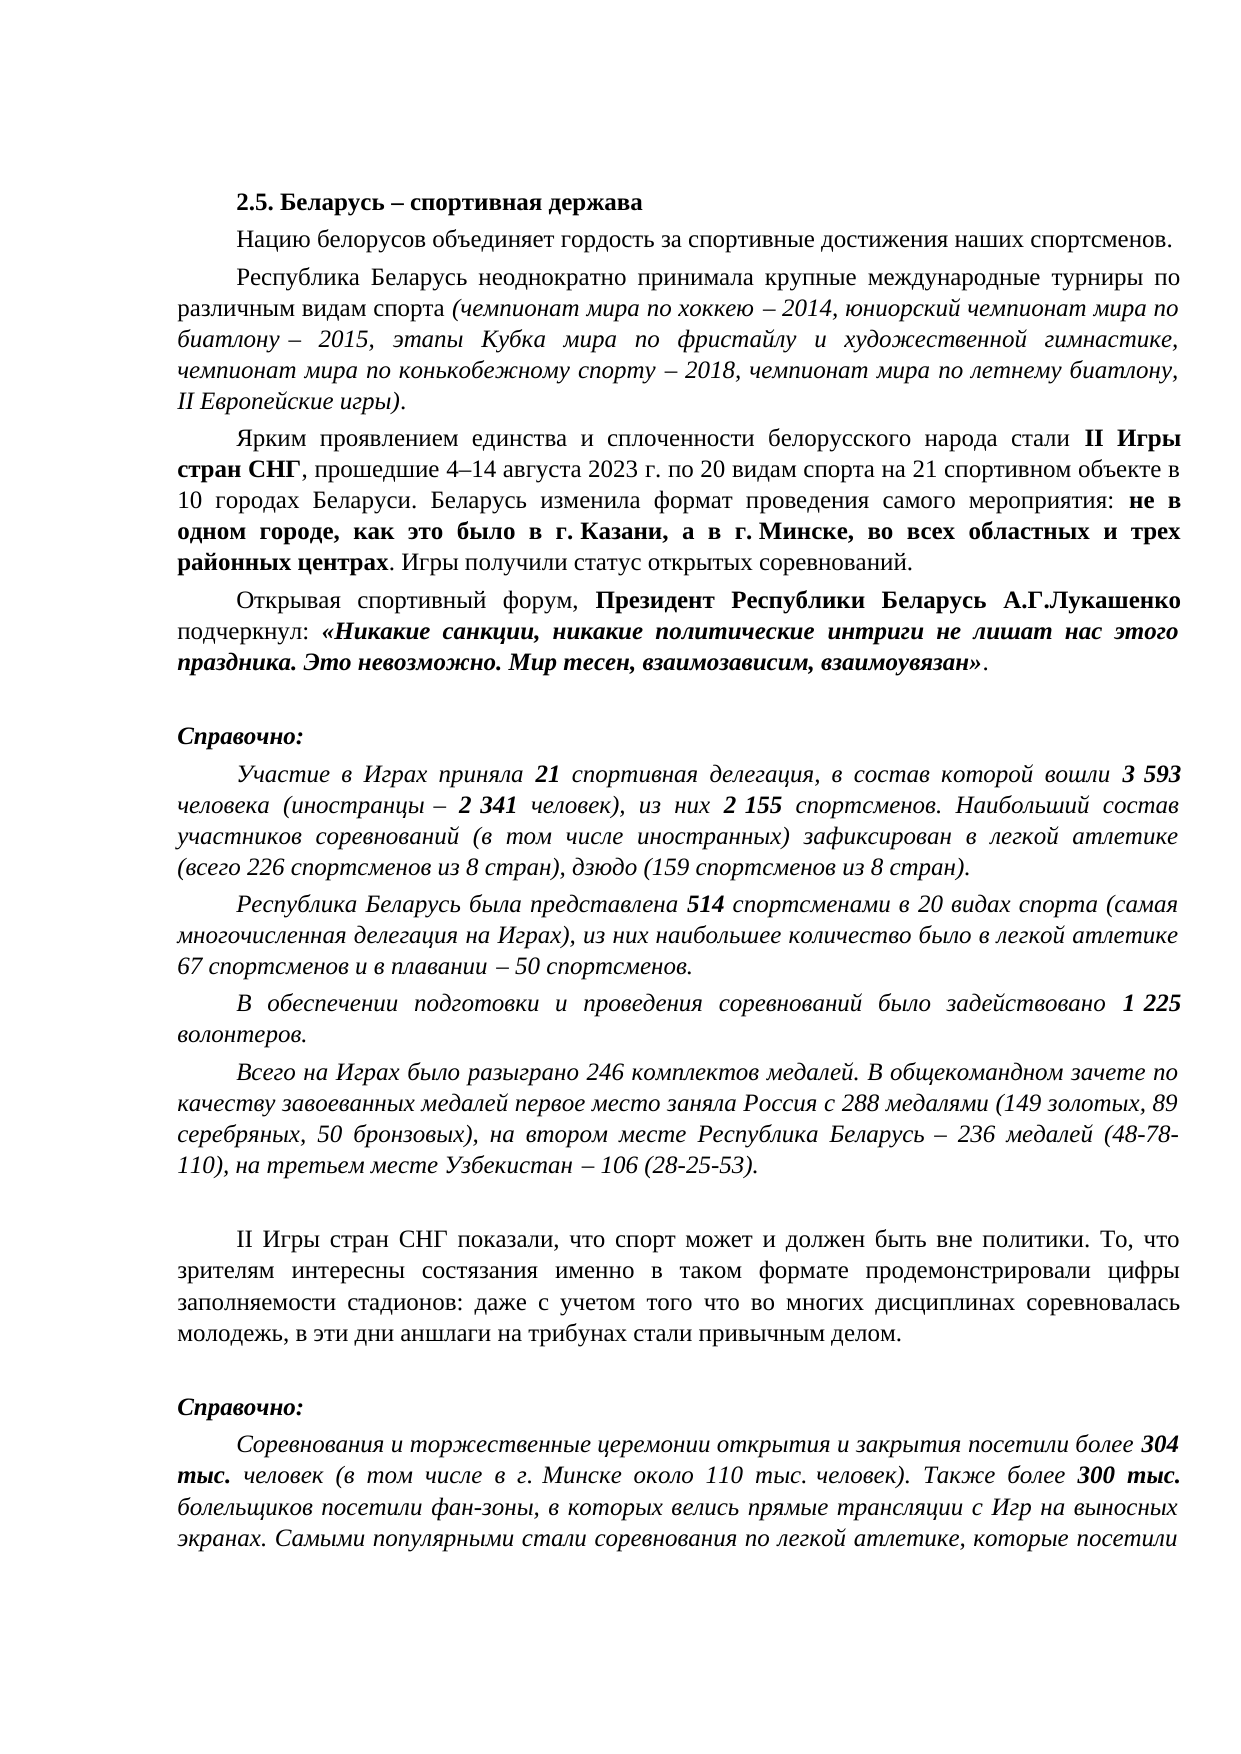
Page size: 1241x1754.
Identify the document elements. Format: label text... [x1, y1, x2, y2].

text Ярким проявлением единства и сплоченности белорусского народа стали II Игры стран СНГ, прошедшие 4–14 августа 2023 г. по 20 видам спорта на 21 спортивном объекте в 10 городах Беларуси. Беларусь изменила формат проведения самого мероприятия: не в одном городе, как это было в г. Казани, а в г. Минске, во всех областных и трех районных центрах. Игры получили статус открытых соревнований. [177, 423, 1181, 576]
text Справочно: [177, 1392, 1181, 1421]
text В обеспечении подготовки и проведения соревнований было задействовано 1 225 волонтеров. [177, 988, 1181, 1048]
text Республика Беларусь была представлена 514 спортсменами в 20 видах спорта (самая многочисленная делегация на Играх), из них наибольшее количество было в легкой атлетике 67 спортсменов и в плавании – 50 спортсменов. [177, 889, 1181, 980]
text Республика Беларусь неоднократно принимала крупные международные турниры по различным видам спорта (чемпионат мира по хоккею – 2014, юниорский чемпионат мира по биатлону – 2015, этапы Кубка мира по фристайлу и художественной гимнастике, чемпионат мира по конькобежному спорту – 2018, чемпионат мира по летнему биатлону, II Европейские игры). [177, 262, 1181, 415]
text Всего на Играх было разыграно 246 комплектов медалей. В общекомандном зачете по качеству завоеванных медалей первое место заняла Россия с 288 медалями (149 золотых, 89 серебряных, 50 бронзовых), на втором месте Республика Беларусь – 236 медалей (48-78-110), на третьем месте Узбекистан – 106 (28-25-53). [177, 1057, 1181, 1179]
text Справочно: [177, 721, 1181, 750]
text 2.5. Беларусь – спортивная держава [177, 187, 1181, 216]
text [177, 1429, 1181, 1551]
text Открывая спортивный форум, Президент Республики Беларусь А.Г.Лукашенко подчеркнул: «Никакие санкции, никакие политические интриги не лишат нас этого праздника. Это невозможно. Мир тесен, взаимозависим, взаимоувязан». [177, 585, 1181, 676]
text Участие в Играх приняла 21 спортивная делегация, в состав которой вошли 3 593 человека (иностранцы – 2 341 человек), из них 2 155 спортсменов. Наибольший состав участников соревнований (в том числе иностранных) зафиксирован в легкой атлетике (всего 226 спортсменов из 8 стран), дзюдо (159 спортсменов из 8 стран). [177, 759, 1181, 881]
text Нацию белорусов объединяет гордость за спортивные достижения наших спортсменов. [177, 224, 1181, 253]
text II Игры стран СНГ показали, что спорт может и должен быть вне политики. То, что зрителям интересны состязания именно в таком формате продемонстрировали цифры заполняемости стадионов: даже с учетом того что во многих дисциплинах соревновалась молодежь, в эти дни аншлаги на трибунах стали привычным делом. [177, 1224, 1181, 1346]
